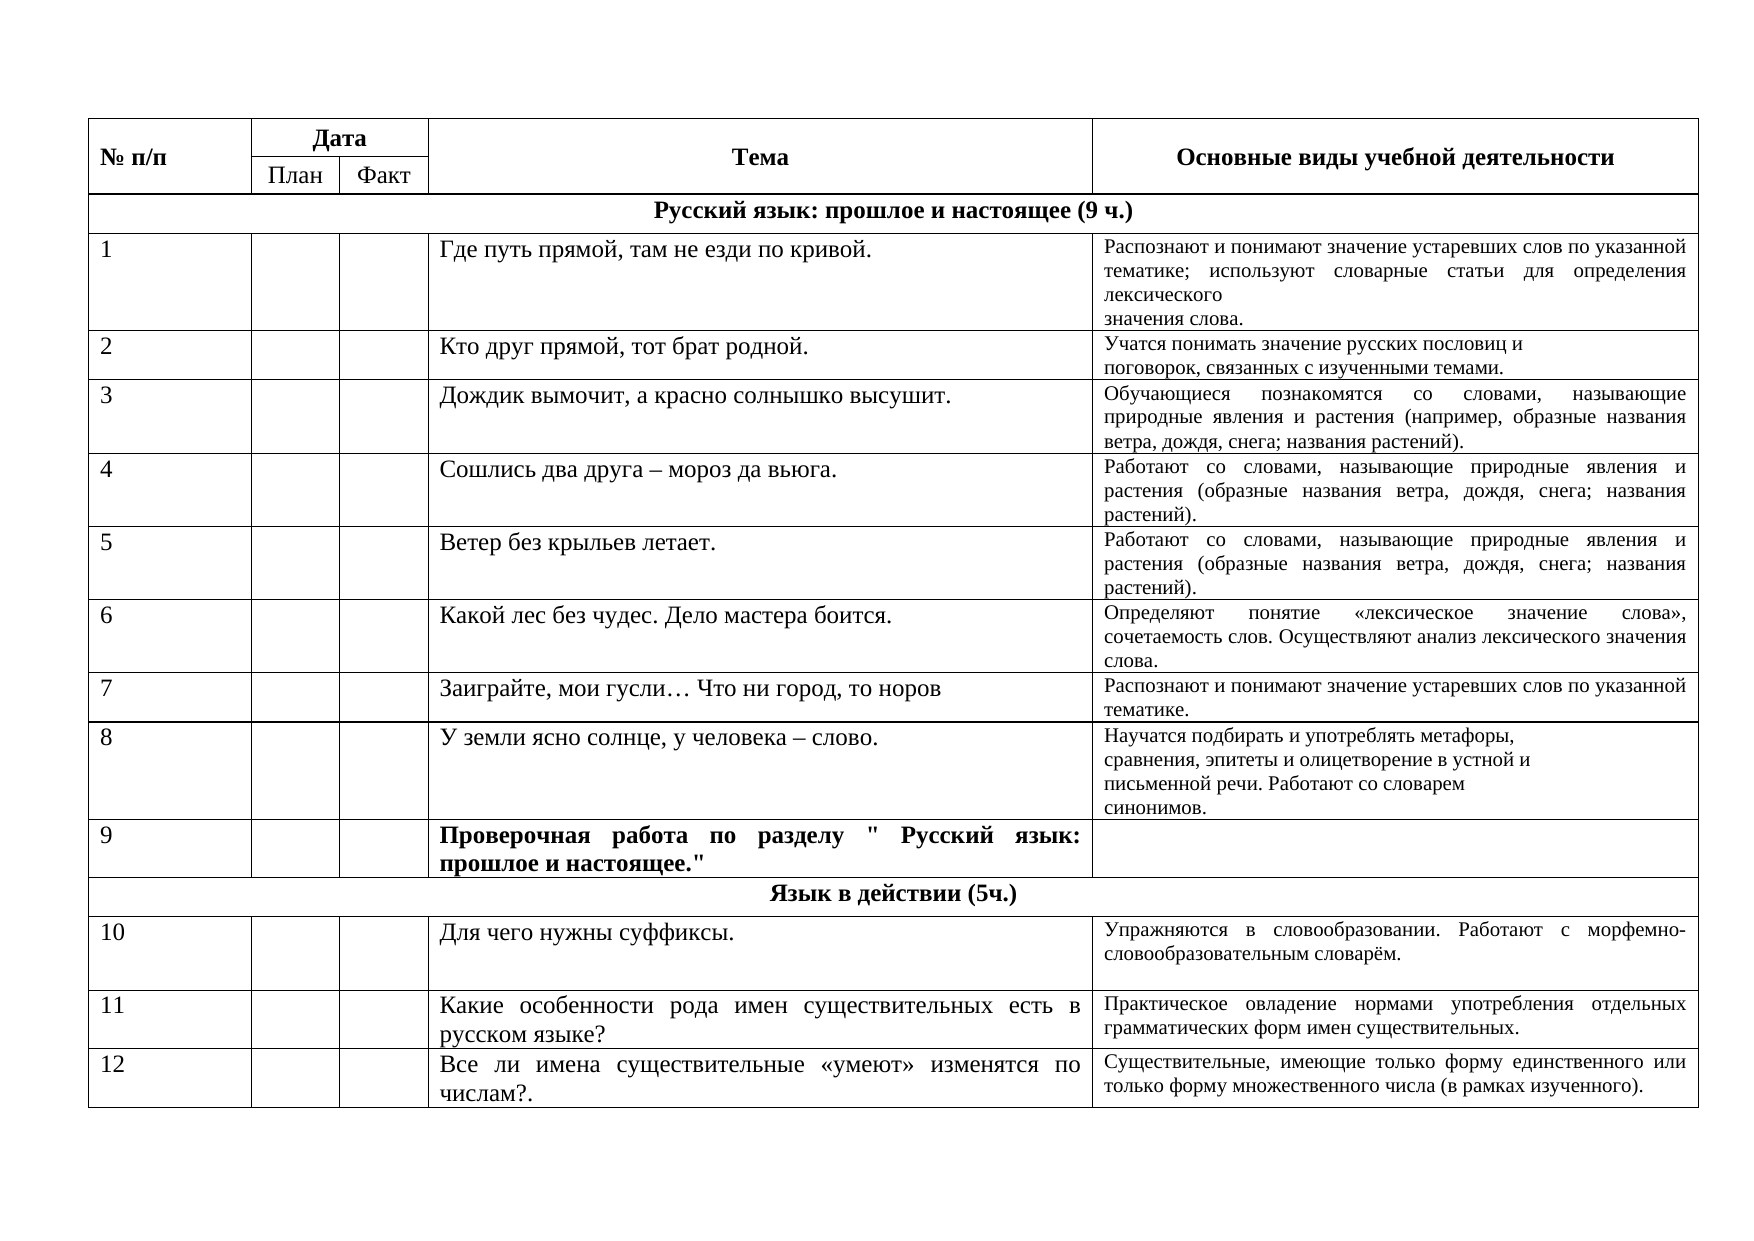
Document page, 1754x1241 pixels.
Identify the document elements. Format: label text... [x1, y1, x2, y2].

table_header Дата [252, 119, 428, 156]
table_cell 10 [89, 917, 251, 989]
table_cell Практическое овладение нормами употребления отдельных грамматических форм имен существительных. [1093, 991, 1698, 1048]
table_cell Определяют понятие «лексическое значение слова», сочетаемость слов. Осуществляют анализ лексического значения слова. [1093, 600, 1698, 672]
table_cell У земли ясно солнце, у человека – слово. [429, 723, 1092, 819]
table_cell [340, 991, 428, 1048]
table_cell Распознают и понимают значение устаревших слов по указанной тематике. [1093, 673, 1698, 721]
table_cell [340, 234, 428, 330]
table_cell Какой лес без чудес. Дело мастера боится. [429, 600, 1092, 672]
table_cell [252, 527, 339, 599]
table_cell Сошлись два друга – мороз да вьюга. [429, 454, 1092, 526]
table_cell 2 [89, 331, 251, 379]
table_cell Какие особенности рода имен существительных есть в русском языке? [429, 991, 1092, 1048]
table_cell Язык в действии (5ч.) [89, 878, 1698, 916]
table_cell Существительные, имеющие только форму единственного или только форму множественного числа (в рамках изученного). [1093, 1049, 1698, 1107]
table_header № п/п [89, 119, 251, 193]
table_cell [340, 600, 428, 672]
table_cell [252, 820, 339, 877]
table_cell 1 [89, 234, 251, 330]
table_cell 9 [89, 820, 251, 877]
table_cell Все ли имена существительные «умеют» изменятся по числам?. [429, 1049, 1092, 1107]
table_cell Ветер без крыльев летает. [429, 527, 1092, 599]
table_cell Учатся понимать значение русских пословиц и поговорок, связанных с изученными темами. [1093, 331, 1698, 379]
table_cell 6 [89, 600, 251, 672]
table_cell [340, 723, 428, 819]
table_cell [1093, 820, 1698, 877]
table_cell Упражняются в словообразовании. Работают с морфемно-словообразовательным словарём. [1093, 917, 1698, 989]
table_cell Проверочная работа по разделу " Русский язык: прошлое и настоящее." [429, 820, 1092, 877]
table_cell Дождик вымочит, а красно солнышко высушит. [429, 380, 1092, 453]
table_cell [340, 673, 428, 721]
table_cell Работают со словами, называющие природные явления и растения (образные названия ветра, дождя, снега; названия растений). [1093, 454, 1698, 526]
table_cell Заиграйте, мои гусли… Что ни город, то норов [429, 673, 1092, 721]
table_cell Работают со словами, называющие природные явления и растения (образные названия ветра, дождя, снега; названия растений). [1093, 527, 1698, 599]
table_cell [340, 820, 428, 877]
table_cell [252, 331, 339, 379]
table_cell [340, 917, 428, 989]
table_cell Где путь прямой, там не езди по кривой. [429, 234, 1092, 330]
table_header Русский язык: прошлое и настоящее (9 ч.) [89, 195, 1698, 233]
table_cell 7 [89, 673, 251, 721]
table_cell [340, 331, 428, 379]
table_cell Распознают и понимают значение устаревших слов по указанной тематике; используют словарные статьи для определения лексического значения слова. [1093, 234, 1698, 330]
table_header Основные виды учебной деятельности [1093, 119, 1698, 193]
table_header Тема [429, 119, 1092, 193]
table_cell [252, 234, 339, 330]
table_cell [252, 917, 339, 989]
table_cell [340, 454, 428, 526]
table_cell Научатся подбирать и употреблять метафоры, сравнения, эпитеты и олицетворение в устной и письменной речи. Работают со словарем синонимов. [1093, 723, 1698, 819]
table_cell 8 [89, 723, 251, 819]
table_cell [252, 723, 339, 819]
table_cell [252, 673, 339, 721]
table_cell Кто друг прямой, тот брат родной. [429, 331, 1092, 379]
table_cell [252, 454, 339, 526]
table_cell 11 [89, 991, 251, 1048]
table_cell [340, 380, 428, 453]
table_cell 12 [89, 1049, 251, 1107]
table_cell Обучающиеся познакомятся со словами, называющие природные явления и растения (например, образные названия ветра, дождя, снега; названия растений). [1093, 380, 1698, 453]
table_cell Для чего нужны суффиксы. [429, 917, 1092, 989]
table_cell План [252, 157, 339, 193]
table_cell 4 [89, 454, 251, 526]
table_cell [252, 380, 339, 453]
table_cell 3 [89, 380, 251, 453]
table_cell [252, 1049, 339, 1107]
table_cell Факт [340, 157, 428, 193]
table_cell [340, 1049, 428, 1107]
table_cell 5 [89, 527, 251, 599]
table_cell [340, 527, 428, 599]
table_cell [252, 600, 339, 672]
table_cell [252, 991, 339, 1048]
